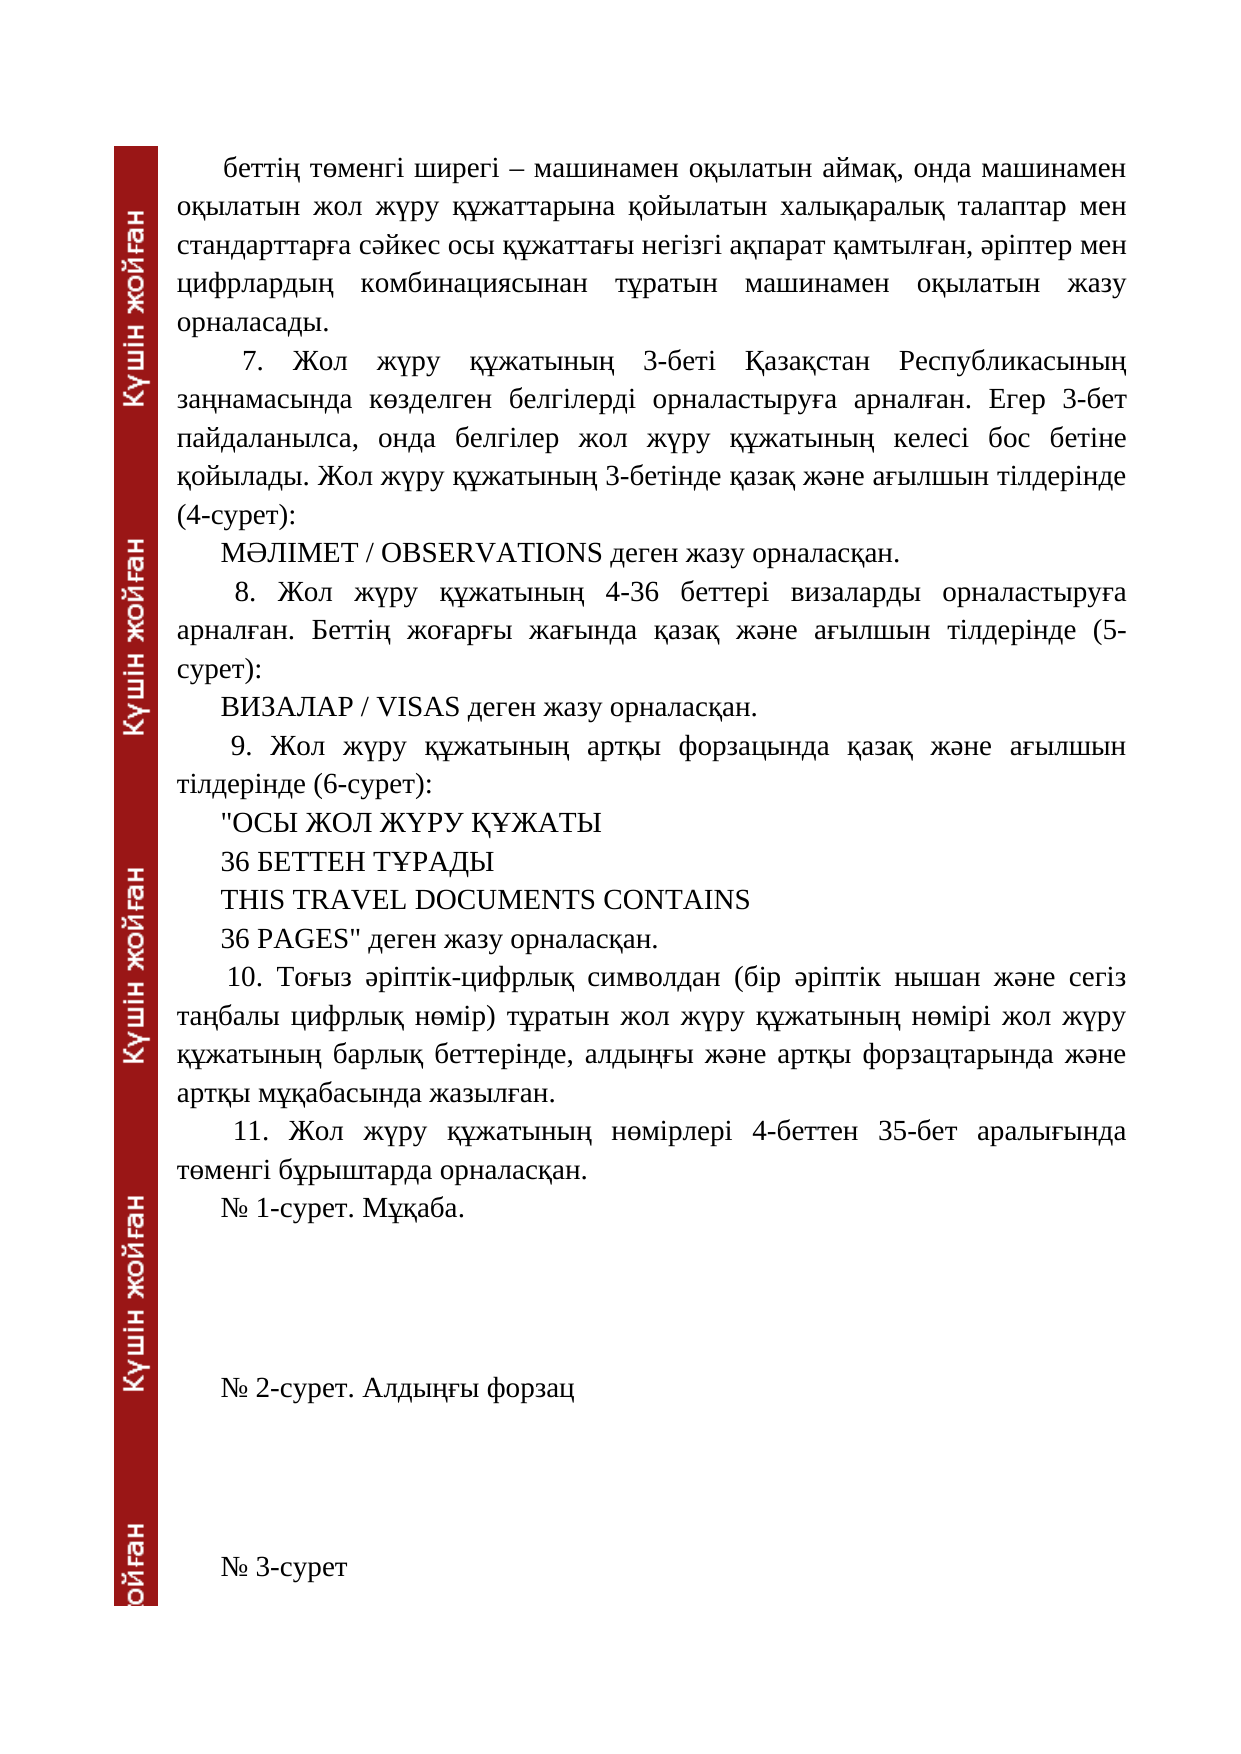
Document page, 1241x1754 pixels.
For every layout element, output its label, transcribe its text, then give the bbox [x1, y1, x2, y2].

picture [114, 569, 158, 574]
picture [114, 800, 158, 805]
text 36 БЕТТЕН ТҰРАДЫ [112, 844, 1128, 877]
picture [114, 954, 158, 959]
text "ОСЫ ЖОЛ ЖҮРУ ҚҰЖАТЫ [112, 805, 1128, 839]
picture [114, 916, 158, 921]
picture [114, 839, 158, 844]
text 9. Жол жүру құжатының артқы форзацында қазақ және ағылшын тілдерінде (6-сурет): [112, 728, 1128, 800]
text 11. Жол жүру құжатының нөмірлері 4-беттен 35-бет аралығында төменгі бұрыштарда орналасқан. [112, 1113, 1128, 1186]
text 10. Тоғыз әріптік-цифрлық символдан (бір әріптік нышан және сегіз таңбалы цифрлық нөмір) тұратын жол жүру құжатының нөмірі жол жүру құжатының барлық беттерінде, алдыңғы және артқы форзацтарында және артқы мұқабасында жазылған. [112, 959, 1128, 1108]
text № 1-сурет. Мұқаба. [112, 1191, 1128, 1224]
text беттің төменгі ширегі – машинамен оқылатын аймақ, онда машинамен оқылатын жол жүру құжаттарына қойылатын халықаралық талаптар мен стандарттарға сәйкес осы құжаттағы негізгі ақпарат қамтылған, әріптер мен цифрлардың комбинациясынан тұратын машинамен оқылатын жазу орналасады. [112, 150, 1128, 338]
picture [114, 877, 158, 882]
text № 2-сурет. Алдыңғы форзац [112, 1370, 1128, 1403]
picture [114, 338, 158, 343]
picture [114, 1108, 158, 1113]
picture [114, 723, 158, 728]
picture [114, 1224, 158, 1370]
picture [114, 146, 158, 150]
text 7. Жол жүру құжатының 3-беті Қазақстан Республикасының заңнамасында көзделген белгілерді орналастыруға арналған. Егер 3-бет пайдаланылса, онда белгілер жол жүру құжатының келесі бос бетіне қойылады. Жол жүру құжатының 3-бетінде қазақ және ағылшын тілдерінде (4-сурет): [112, 343, 1128, 530]
text ВИЗАЛАР / VISAS деген жазу орналасқан. [112, 689, 1128, 723]
picture [114, 1186, 158, 1191]
text МӘЛІМЕТ / OBSERVATIONS деген жазу орналасқан. [112, 535, 1128, 569]
picture [114, 684, 158, 689]
text 8. Жол жүру құжатының 4-36 беттері визаларды орналастыруға арналған. Беттің жоғарғы жағында қазақ және ағылшын тілдерінде (5-сурет): [112, 574, 1128, 684]
picture [114, 1403, 158, 1549]
text № 3-сурет [112, 1549, 1128, 1583]
text 36 PAGES" деген жазу орналасқан. [112, 921, 1128, 954]
picture [114, 1583, 158, 1606]
picture [114, 530, 158, 535]
text THIS TRAVEL DOCUMENTS CONTAINS [112, 882, 1128, 916]
